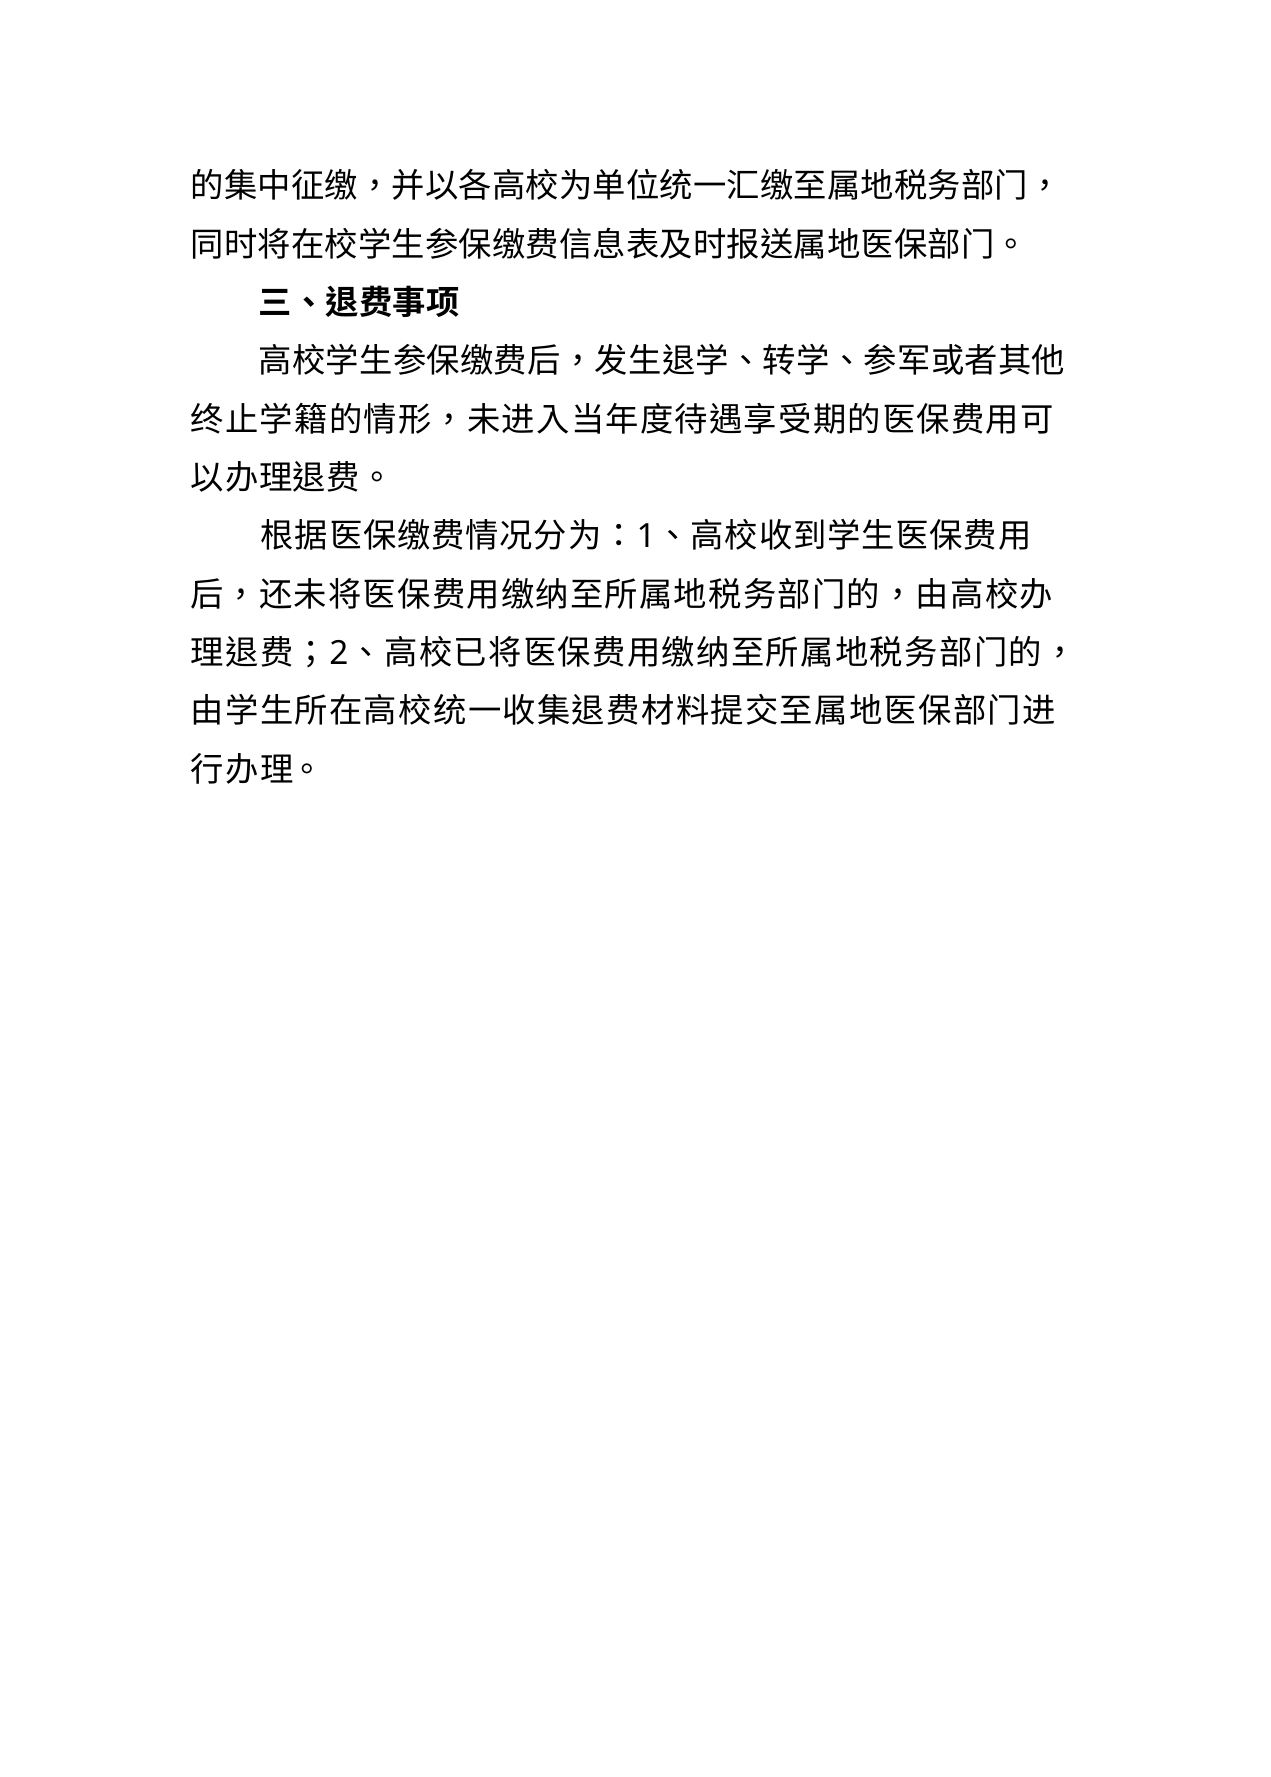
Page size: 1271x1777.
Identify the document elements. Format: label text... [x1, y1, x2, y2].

text 三、退费事项 [191, 268, 1080, 326]
text 根据医保缴费情况分为：1、高校收到学生医保费用后，还未将医保费用缴纳至所属地税务部门的，由高校办理退费；2、高校已将医保费用缴纳至所属地税务部门的，由学生所在高校统一收集退费材料提交至属地医保部门进行办理。 [191, 501, 1080, 793]
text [191, 151, 1080, 268]
text 高校学生参保缴费后，发生退学、转学、参军或者其他终止学籍的情形，未进入当年度待遇享受期的医保费用可以办理退费。 [191, 326, 1080, 501]
